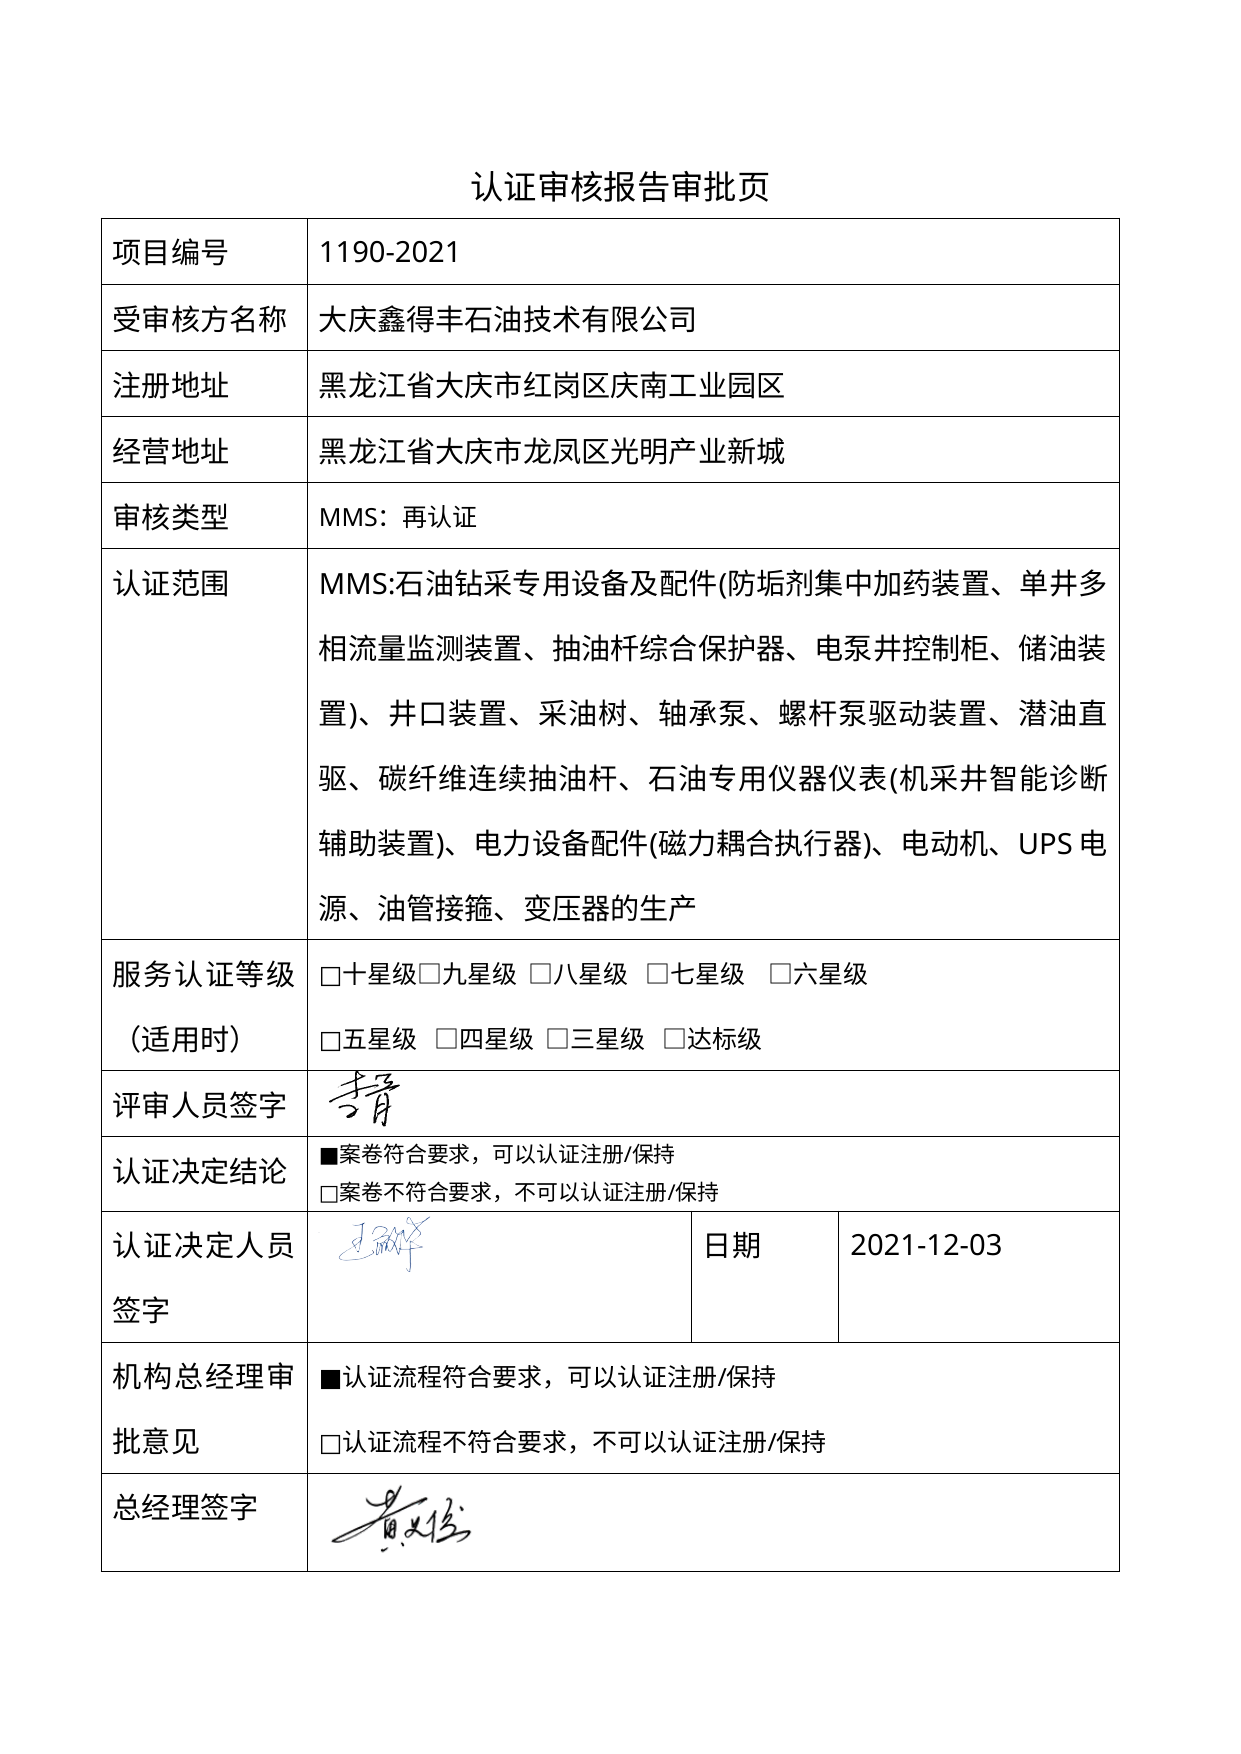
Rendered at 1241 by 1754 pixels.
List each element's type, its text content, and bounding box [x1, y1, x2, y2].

text 认证审核报告审批页 [112, 153, 1128, 218]
table_cell 黑龙江省大庆市红岗区庆南工业园区 [308, 351, 1119, 416]
table_cell [308, 1474, 1119, 1571]
picture [318, 1070, 444, 1134]
table_cell MMS:石油钻采专用设备及配件(防垢剂集中加药装置、单井多相流量监测装置、抽油杄综合保护器、电泵井控制柜、储油装置)、井口装置、采油树、轴承泵、螺杆泵驱动装置、潜油直驱、碳纤维连续抽油杆、石油专用仪器仪表(机采井智能诊断辅助装置)、电力设备配件(磁力耦合执行器)、电动机、UPS电源、油管接箍、变压器的生产 [308, 549, 1119, 939]
table_cell ■案卷符合要求，可以认证注册/保持 □案卷不符合要求，不可以认证注册/保持 [308, 1137, 1119, 1211]
table_cell 总经理签字 [102, 1474, 307, 1571]
table_cell 黑龙江省大庆市龙凤区光明产业新城 [308, 417, 1119, 482]
table_cell 认证决定人员签字 [102, 1212, 307, 1342]
table_cell ■认证流程符合要求，可以认证注册/保持 □认证流程不符合要求，不可以认证注册/保持 [308, 1343, 1119, 1473]
table_header 项目编号 [102, 219, 307, 284]
table_cell 认证决定结论 [102, 1137, 307, 1211]
table_cell 经营地址 [102, 417, 307, 482]
table_cell 受审核方名称 [102, 285, 307, 350]
table_cell 大庆鑫得丰石油技术有限公司 [308, 285, 1119, 350]
picture [318, 1211, 444, 1274]
table_cell 2021-12-03 [839, 1212, 1119, 1342]
picture [318, 1473, 488, 1563]
table_cell [308, 1071, 1119, 1136]
table_cell 服务认证等级（适用时） [102, 940, 307, 1070]
table_cell 注册地址 [102, 351, 307, 416]
table_cell 审核类型 [102, 483, 307, 548]
table_cell MMS：再认证 [308, 483, 1119, 548]
table_cell 日期 [692, 1212, 838, 1342]
table_cell □十星级□九星级 □八星级 □七星级 □六星级 □五星级 □四星级 □三星级 □达标级 [308, 940, 1119, 1070]
table_cell 评审人员签字 [102, 1071, 307, 1136]
table_cell [308, 1212, 691, 1342]
table_cell 认证范围 [102, 549, 307, 939]
table_header 1190-2021 [308, 219, 1119, 284]
table_cell 机构总经理审批意见 [102, 1343, 307, 1473]
